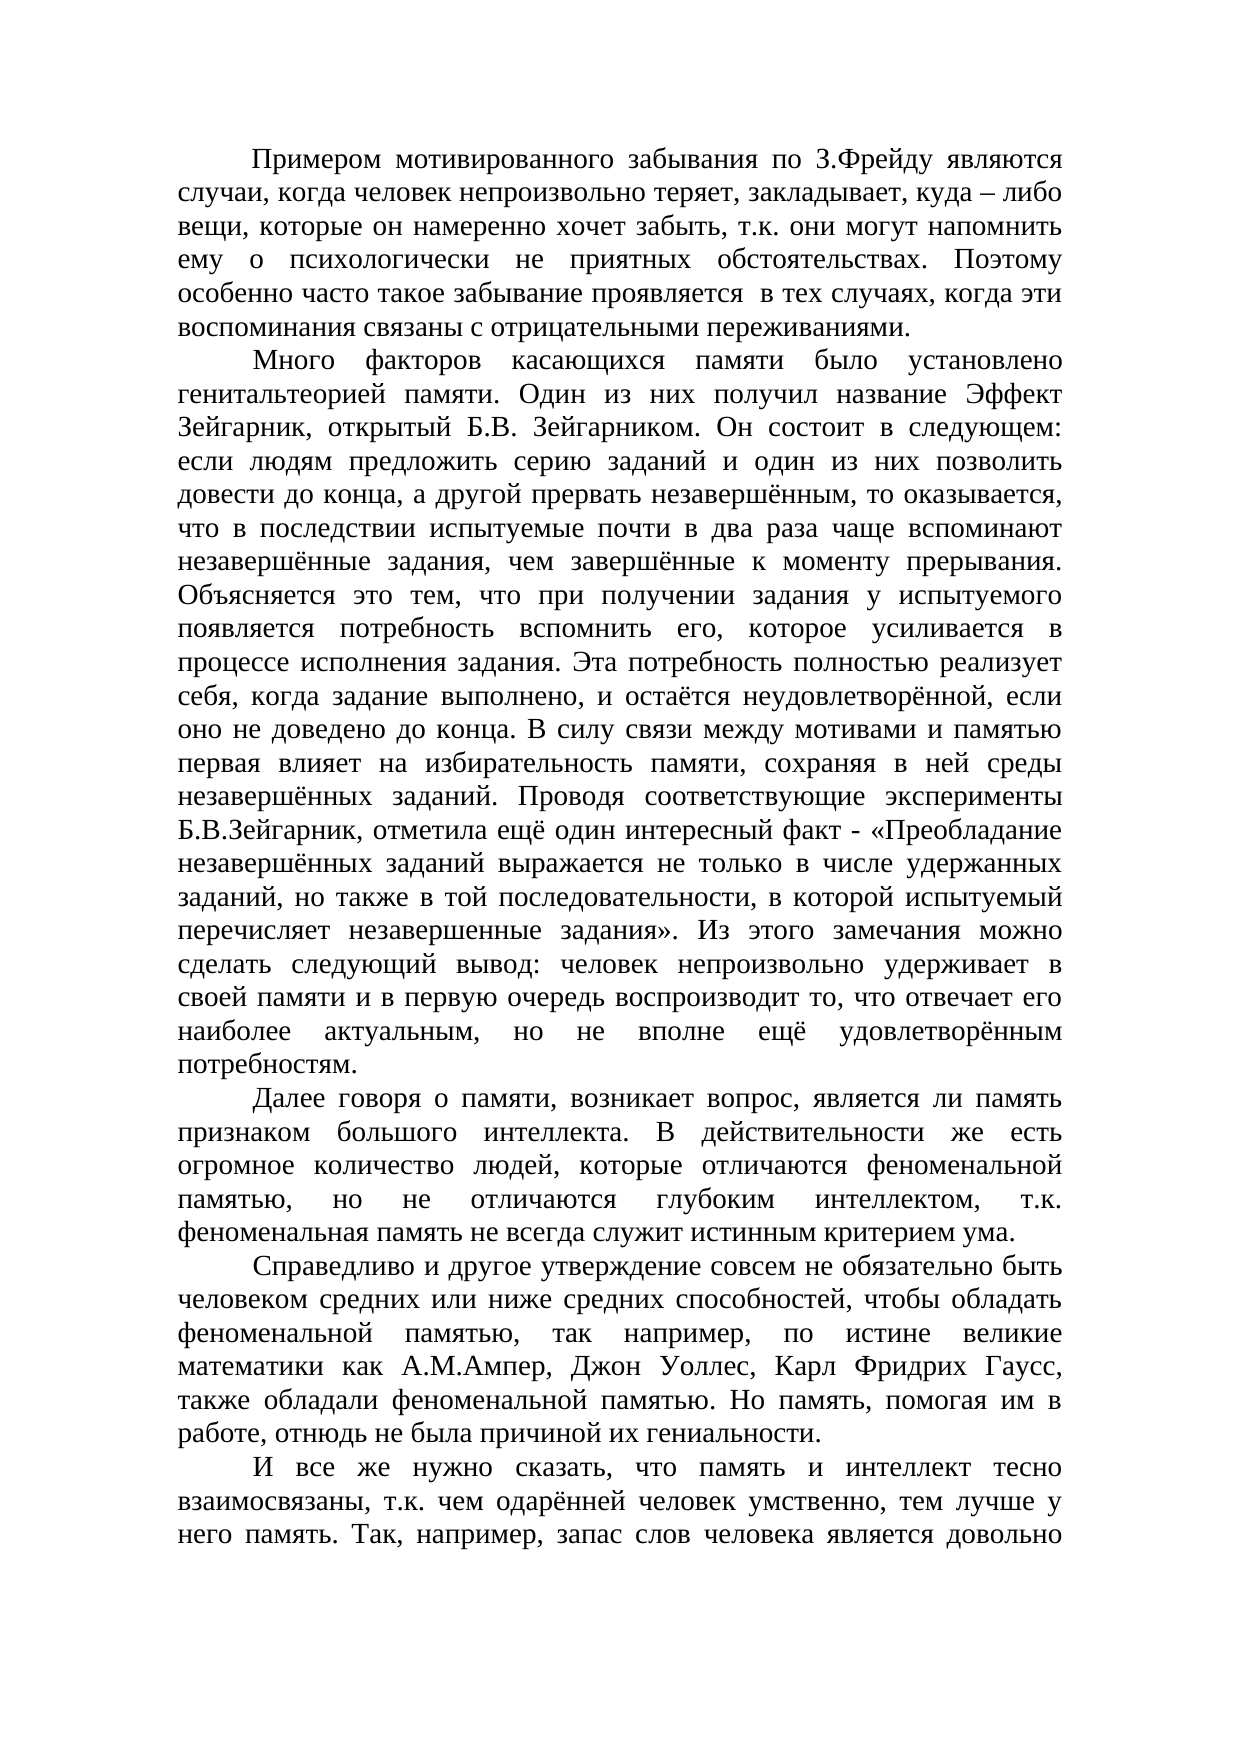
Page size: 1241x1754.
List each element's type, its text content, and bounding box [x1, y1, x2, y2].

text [177, 1449, 1063, 1550]
text Справедливо и другое утверждение совсем не обязательно быть человеком средних или ниже средних способностей, чтобы обладать феноменальной памятью, так например, по истине великие математики как А.М.Ампер, Джон Уоллес, Карл Фридрих Гаусс, также обладали феноменальной памятью. Но память, помогая им в работе, отнюдь не была причиной их гениальности. [177, 1248, 1063, 1449]
text Много факторов касающихся памяти было установлено генитальтеорией памяти. Один из них получил название Эффект Зейгарник, открытый Б.В. Зейгарником. Он состоит в следующем: если людям предложить серию заданий и один из них позволить довести до конца, а другой прервать незавершённым, то оказывается, что в последствии испытуемые почти в два раза чаще вспоминают незавершённые задания, чем завершённые к моменту прерывания. Объясняется это тем, что при получении задания у испытуемого появляется потребность вспомнить его, которое усиливается в процессе исполнения задания. Эта потребность полностью реализует себя, когда задание выполнено, и остаётся неудовлетворённой, если оно не доведено до конца. В силу связи между мотивами и памятью первая влияет на избирательность памяти, сохраняя в ней среды незавершённых заданий. Проводя соответствующие эксперименты Б.В.Зейгарник, отметила ещё один интересный факт - «Преобладание незавершённых заданий выражается не только в числе удержанных заданий, но также в той последовательности, в которой испытуемый перечисляет незавершенные задания». Из этого замечания можно сделать следующий вывод: человек непроизвольно удерживает в своей памяти и в первую очередь воспроизводит то, что отвечает его наиболее актуальным, но не вполне ещё удовлетворённым потребностям. [177, 342, 1063, 1080]
text Далее говоря о памяти, возникает вопрос, является ли память признаком большого интеллекта. В действительности же есть огромное количество людей, которые отличаются феноменальной памятью, но не отличаются глубоким интеллектом, т.к. феноменальная память не всегда служит истинным критерием ума. [177, 1080, 1063, 1248]
text Примером мотивированного забывания по З.Фрейду являются случаи, когда человек непроизвольно теряет, закладывает, куда – либо вещи, которые он намеренно хочет забыть, т.к. они могут напомнить ему о психологически не приятных обстоятельствах. Поэтому особенно часто такое забывание проявляется в тех случаях, когда эти воспоминания связаны с отрицательными переживаниями. [177, 141, 1063, 342]
